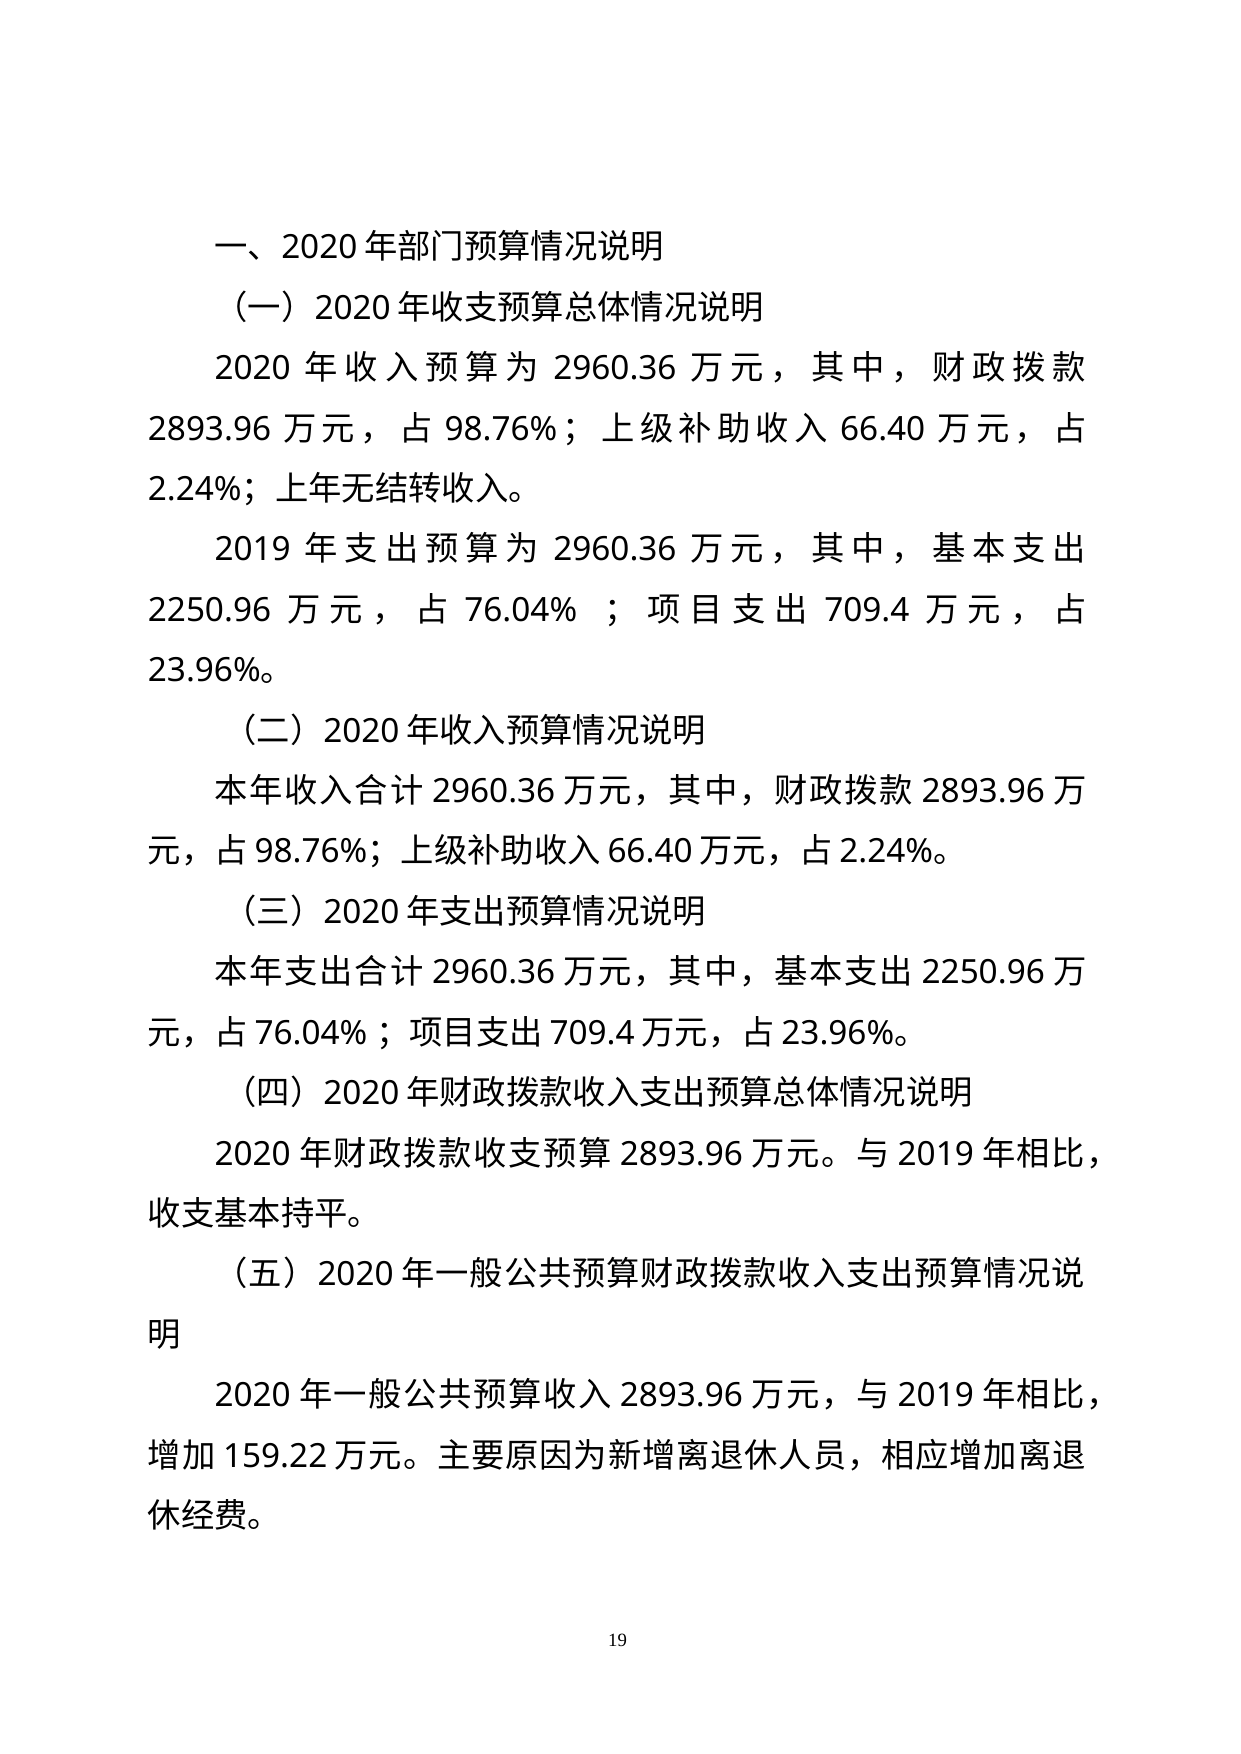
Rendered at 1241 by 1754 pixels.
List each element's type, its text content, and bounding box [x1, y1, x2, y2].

text 本年收入合计2960.36万元，其中，财政拨款2893.96万元，占98.76%；上级补助收入66.40万元，占2.24%。 [148, 754, 1087, 875]
text （二）2020年收入预算情况说明 [148, 694, 1087, 754]
text （五）2020年一般公共预算财政拨款收入支出预算情况说明 [148, 1237, 1087, 1358]
text （四）2020年财政拨款收入支出预算总体情况说明 [148, 1056, 1087, 1117]
text （一）2020年收支预算总体情况说明 [148, 271, 1087, 331]
text 本年支出合计2960.36万元，其中，基本支出2250.96万元，占76.04% ；项目支出709.4万元，占23.96%。 [148, 935, 1087, 1056]
text 2020年财政拨款收支预算2893.96万元。与2019年相比，收支基本持平。 [148, 1117, 1087, 1237]
text （三）2020年支出预算情况说明 [148, 875, 1087, 935]
text 2019年支出预算为2960.36万元，其中，基本支出2250.96万元，占76.04% ；项目支出709.4万元，占23.96%。 [148, 512, 1087, 694]
text 2020年一般公共预算收入2893.96万元，与2019年相比，增加159.22万元。主要原因为新增离退休人员，相应增加离退休经费。 [148, 1358, 1087, 1539]
text 一、2020年部门预算情况说明 [148, 210, 1087, 271]
text 2020年收入预算为2960.36万元，其中，财政拨款2893.96万元，占98.76%；上级补助收入66.40万元，占2.24%；上年无结转收入。 [148, 331, 1087, 512]
